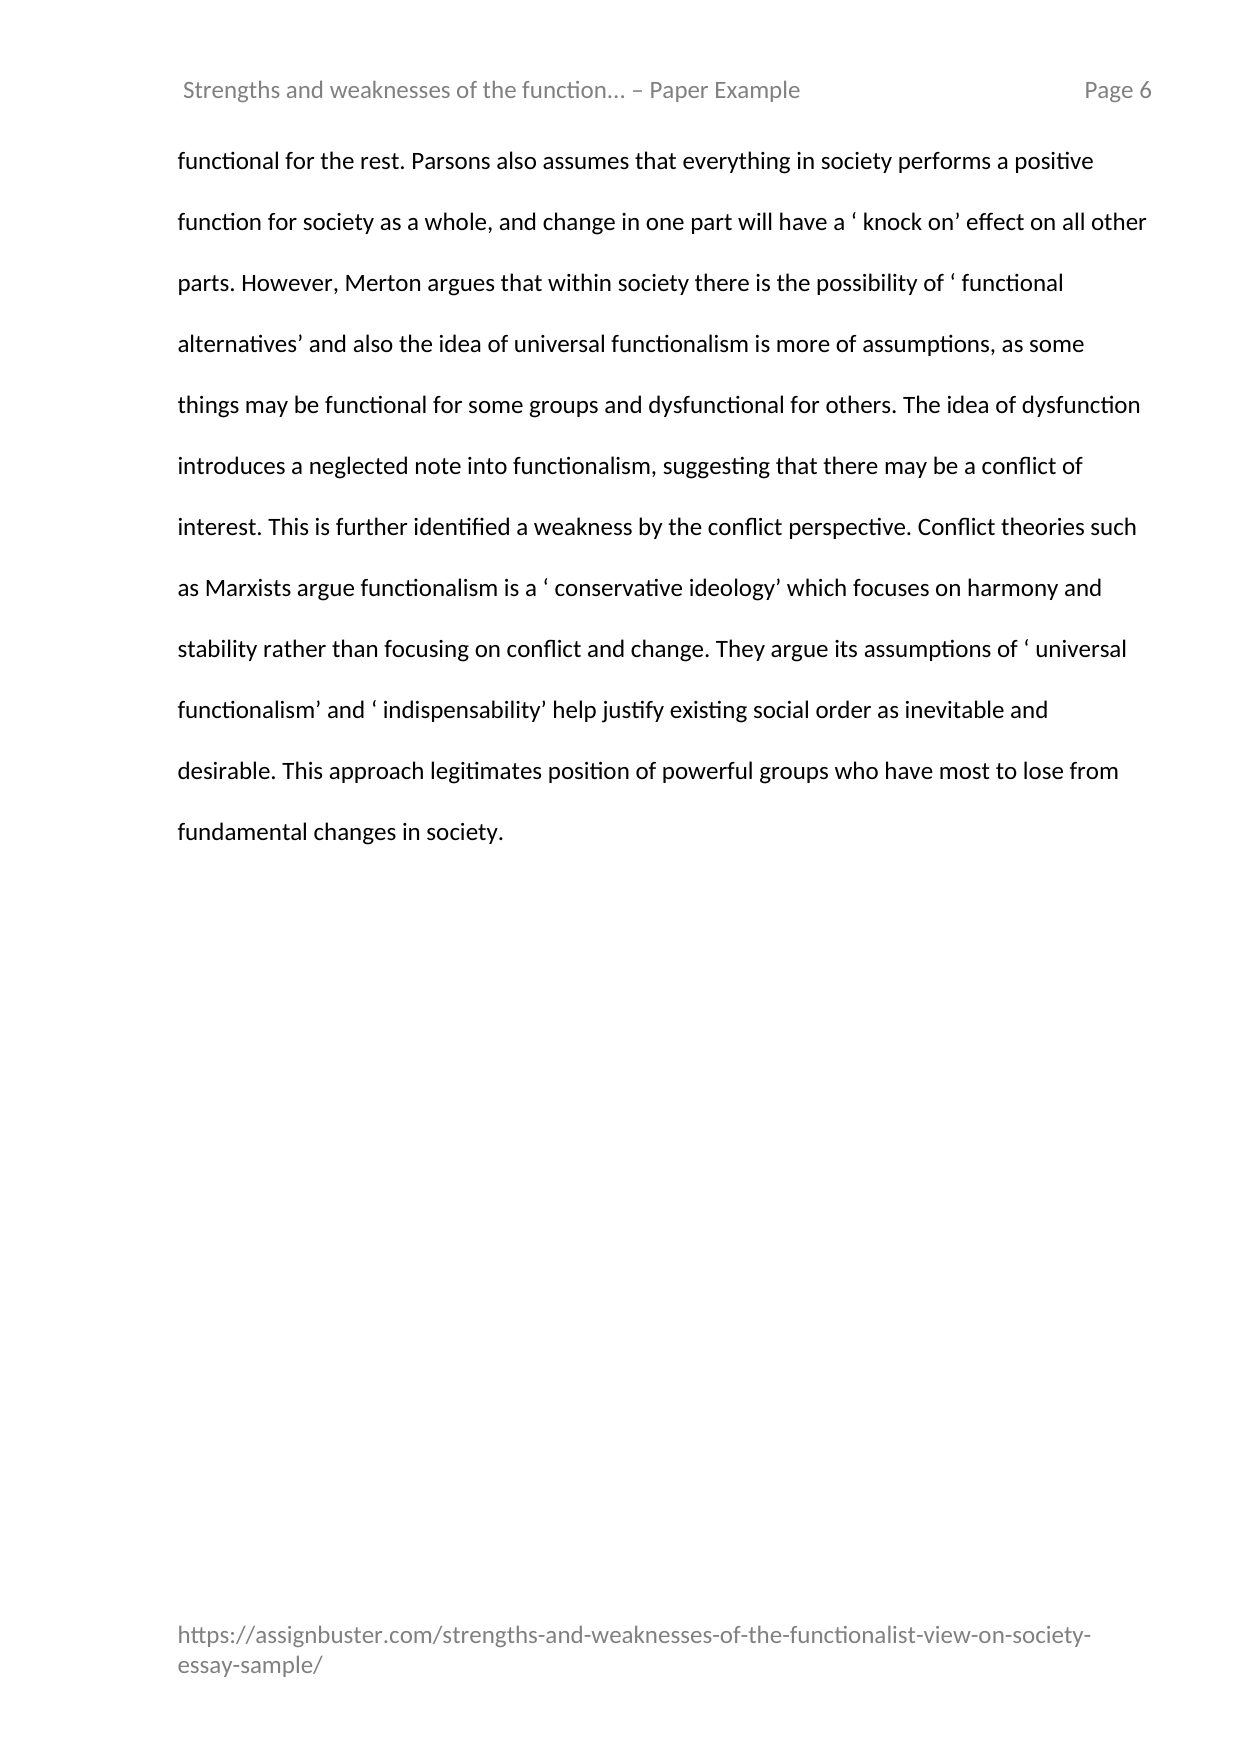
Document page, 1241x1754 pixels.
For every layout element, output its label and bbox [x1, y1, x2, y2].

text [177, 145, 1152, 847]
